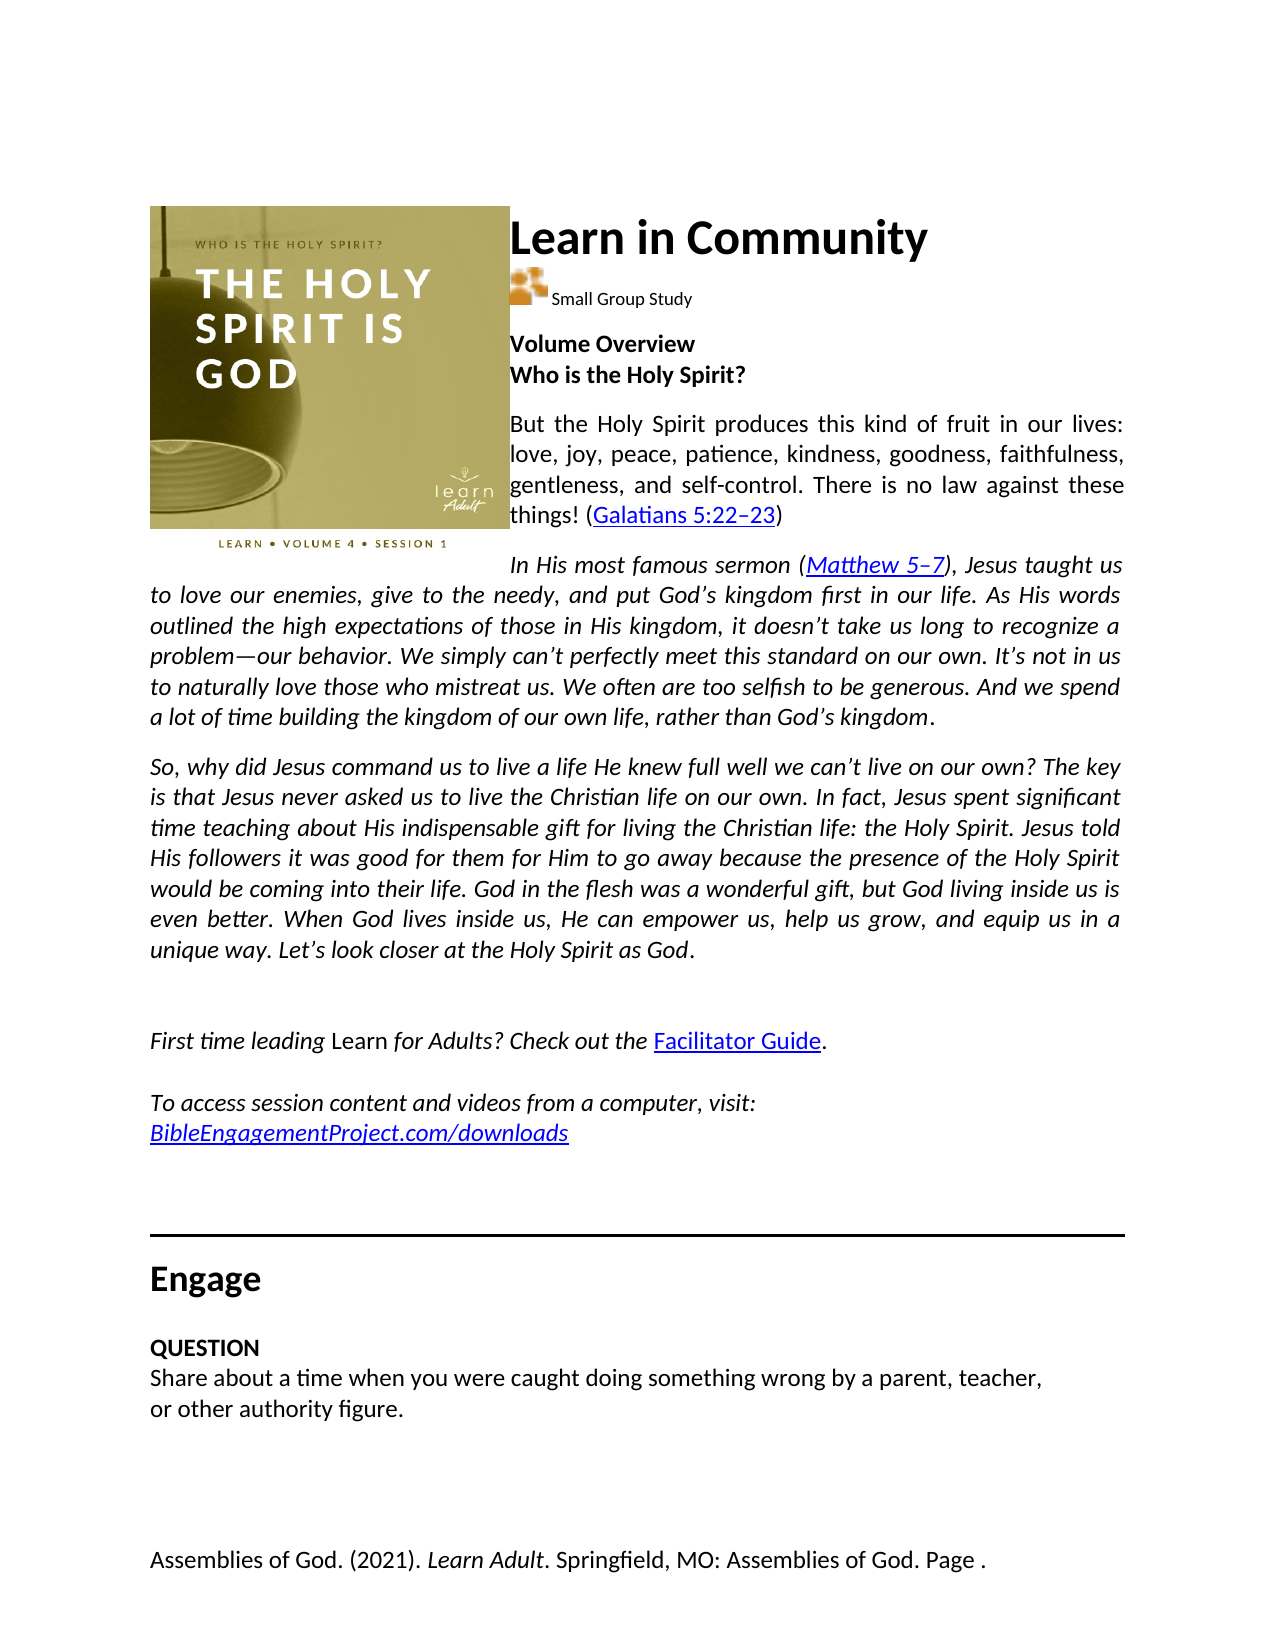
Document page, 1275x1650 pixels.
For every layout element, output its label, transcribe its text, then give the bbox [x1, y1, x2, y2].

text So, why did Jesus command us to live a life He knew full well we can’t live on our own? The key is that Jesus never asked us to live the Christian life on our own. In fact, Jesus spent significant time teaching about His indispensable gift for living the Christian life: the Holy Spirit. Jesus told His followers it was good for them for Him to go away because the presence of the Holy Spirit would be coming into their life. God in the flesh was a wonderful gift, but God living inside us is even better. When God lives inside us, He can empower us, help us grow, and equip us in a unique way. Let’s look closer at the Holy Spirit as God. [150, 751, 1125, 964]
text But the Holy Spirit produces this kind of fruit in our lives: love, joy, peace, patience, kindness, goodness, faithfulness, gentleness, and self-control. There is no law against these things! (Galatians 5:22–23) [510, 408, 1125, 530]
picture [150, 206, 548, 566]
table_header To access session content and videos from a computer, visit: BibleEngagementProject.com/downloads [150, 965, 1050, 1148]
table_header QUESTION Share about a time when you were caught doing something wrong by a parent, teacher, or other authority figure. [150, 1301, 1050, 1463]
text Small Group Study [510, 267, 1125, 309]
text Learn in Community [510, 206, 1125, 267]
text Who is the Holy Spirit? [510, 359, 1125, 389]
text Volume Overview [510, 328, 1125, 359]
text Engage [150, 1255, 1125, 1301]
text In His most famous sermon (Matthew 5–7), Jesus taught us to love our enemies, give to the needy, and put God’s kingdom first in our life. As His words outlined the high expectations of those in His kingdom, it doesn’t take us long to recognize a problem—our behavior. We simply can’t perfectly meet this standard on our own. It’s not in us to naturally love those who mistreat us. We often are too selfish to be generous. And we spend a lot of time building the kingdom of our own life, rather than God’s kingdom. [150, 549, 1125, 732]
